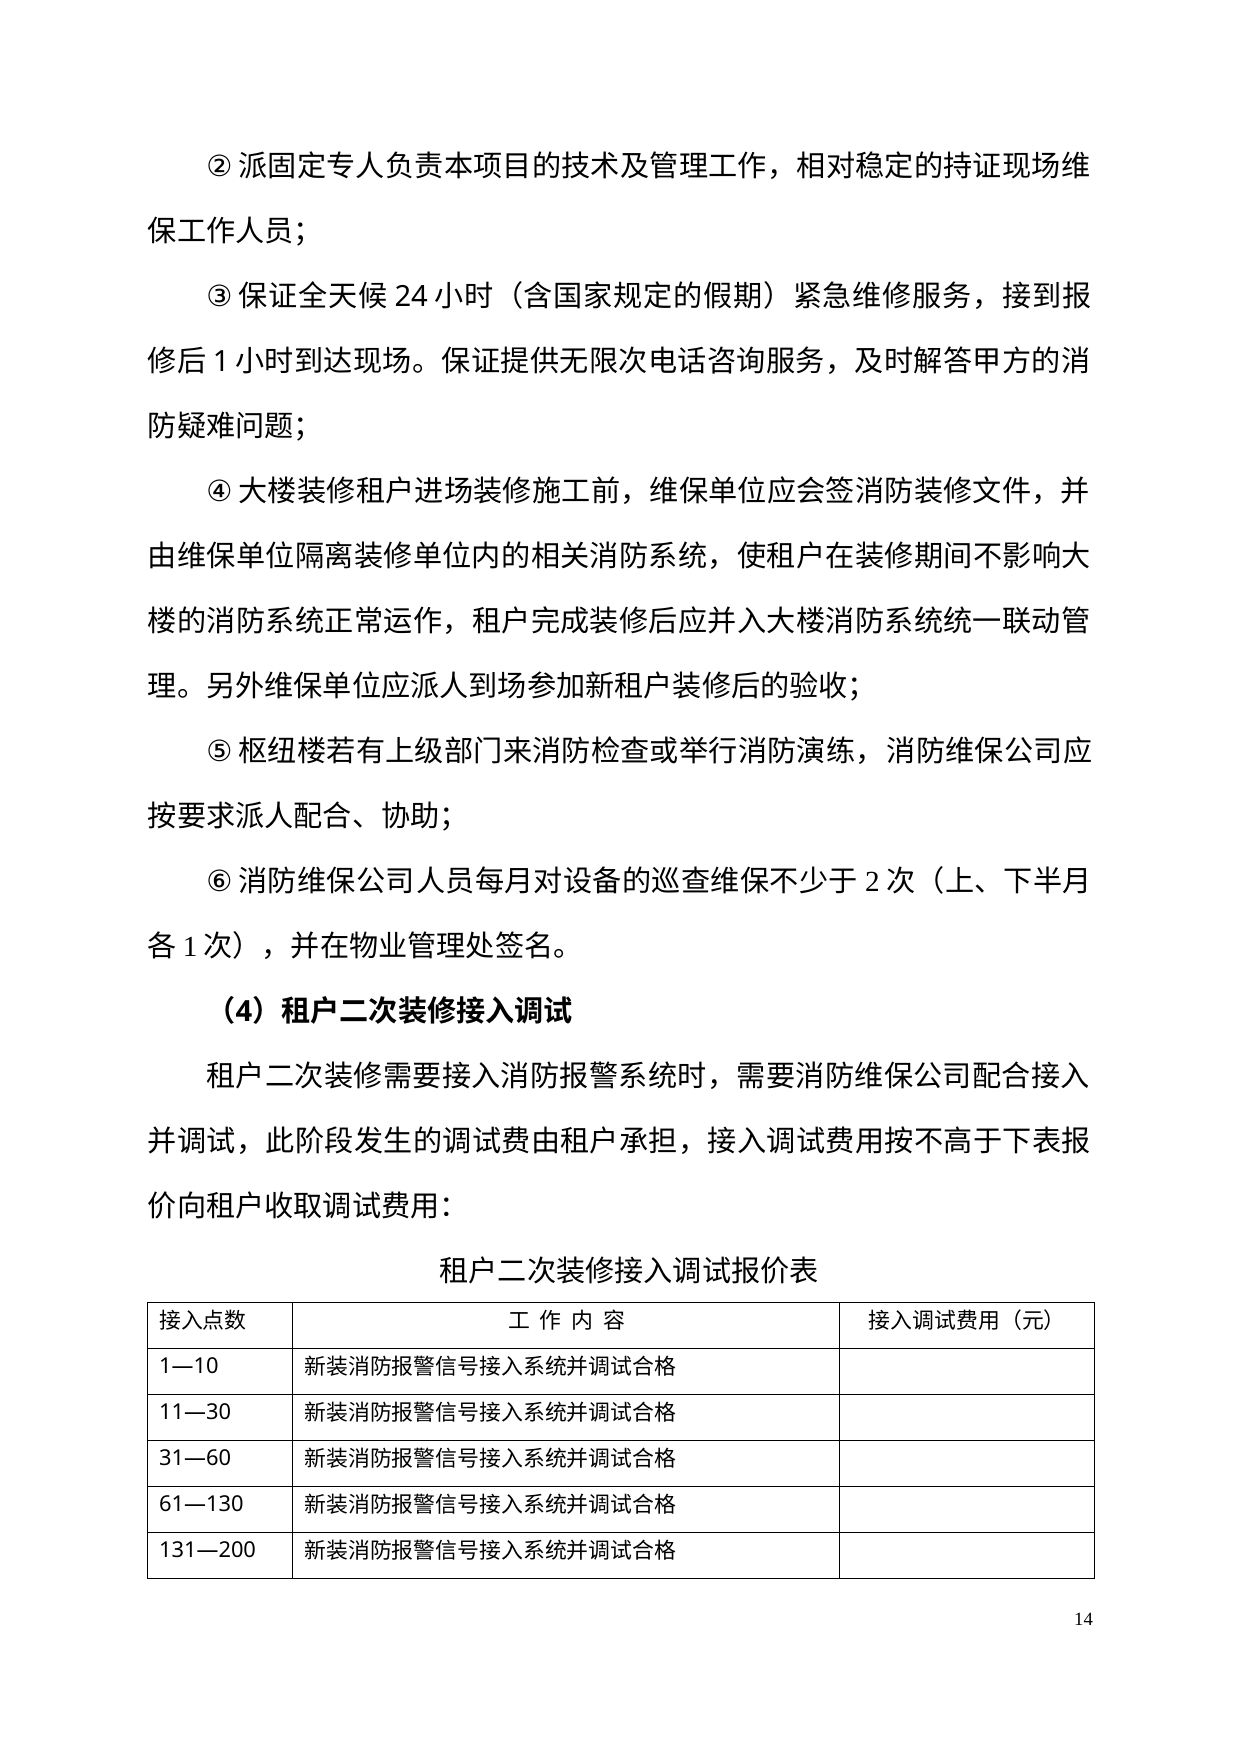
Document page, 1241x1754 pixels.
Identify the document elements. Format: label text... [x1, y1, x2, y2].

table_cell 新装消防报警信号接入系统并调试合格 [293, 1395, 839, 1440]
table_header 接入点数 [148, 1303, 292, 1348]
table_cell 新装消防报警信号接入系统并调试合格 [293, 1533, 839, 1578]
table_cell [840, 1441, 1094, 1486]
text ④大楼装修租户进场装修施工前，维保单位应会签消防装修文件，并由维保单位隔离装修单位内的相关消防系统，使租户在装修期间不影响大楼的消防系统正常运作，租户完成装修后应并入大楼消防系统统一联动管理。另外维保单位应派人到场参加新租户装修后的验收； [148, 457, 1092, 717]
text ②派固定专人负责本项目的技术及管理工作，相对稳定的持证现场维保工作人员； [148, 132, 1092, 262]
table_cell 131—200 [148, 1533, 292, 1578]
text ③保证全天候24小时（含国家规定的假期）紧急维修服务，接到报修后1小时到达现场。保证提供无限次电话咨询服务，及时解答甲方的消防疑难问题； [148, 262, 1092, 457]
text ⑤枢纽楼若有上级部门来消防检查或举行消防演练，消防维保公司应按要求派人配合、协助； [148, 717, 1092, 847]
table_cell 新装消防报警信号接入系统并调试合格 [293, 1441, 839, 1486]
table_cell 新装消防报警信号接入系统并调试合格 [293, 1349, 839, 1394]
table_cell 新装消防报警信号接入系统并调试合格 [293, 1487, 839, 1532]
table_cell 11—30 [148, 1395, 292, 1440]
table_cell 61—130 [148, 1487, 292, 1532]
table_cell [840, 1349, 1094, 1394]
table_header 工 作 内 容 [293, 1303, 839, 1348]
table_cell 1—10 [148, 1349, 292, 1394]
table_cell 31—60 [148, 1441, 292, 1486]
text ⑥消防维保公司人员每月对设备的巡查维保不少于2次（上、下半月各1次），并在物业管理处签名。 [148, 847, 1092, 977]
text 租户二次装修需要接入消防报警系统时，需要消防维保公司配合接入并调试，此阶段发生的调试费由租户承担，接入调试费用按不高于下表报价向租户收取调试费用： [148, 1042, 1092, 1237]
table_cell [840, 1487, 1094, 1532]
table_cell [840, 1395, 1094, 1440]
text 租户二次装修接入调试报价表 [148, 1237, 1092, 1302]
text （4）租户二次装修接入调试 [148, 977, 1092, 1042]
table_cell [840, 1533, 1094, 1578]
table_header 接入调试费用（元） [840, 1303, 1094, 1348]
